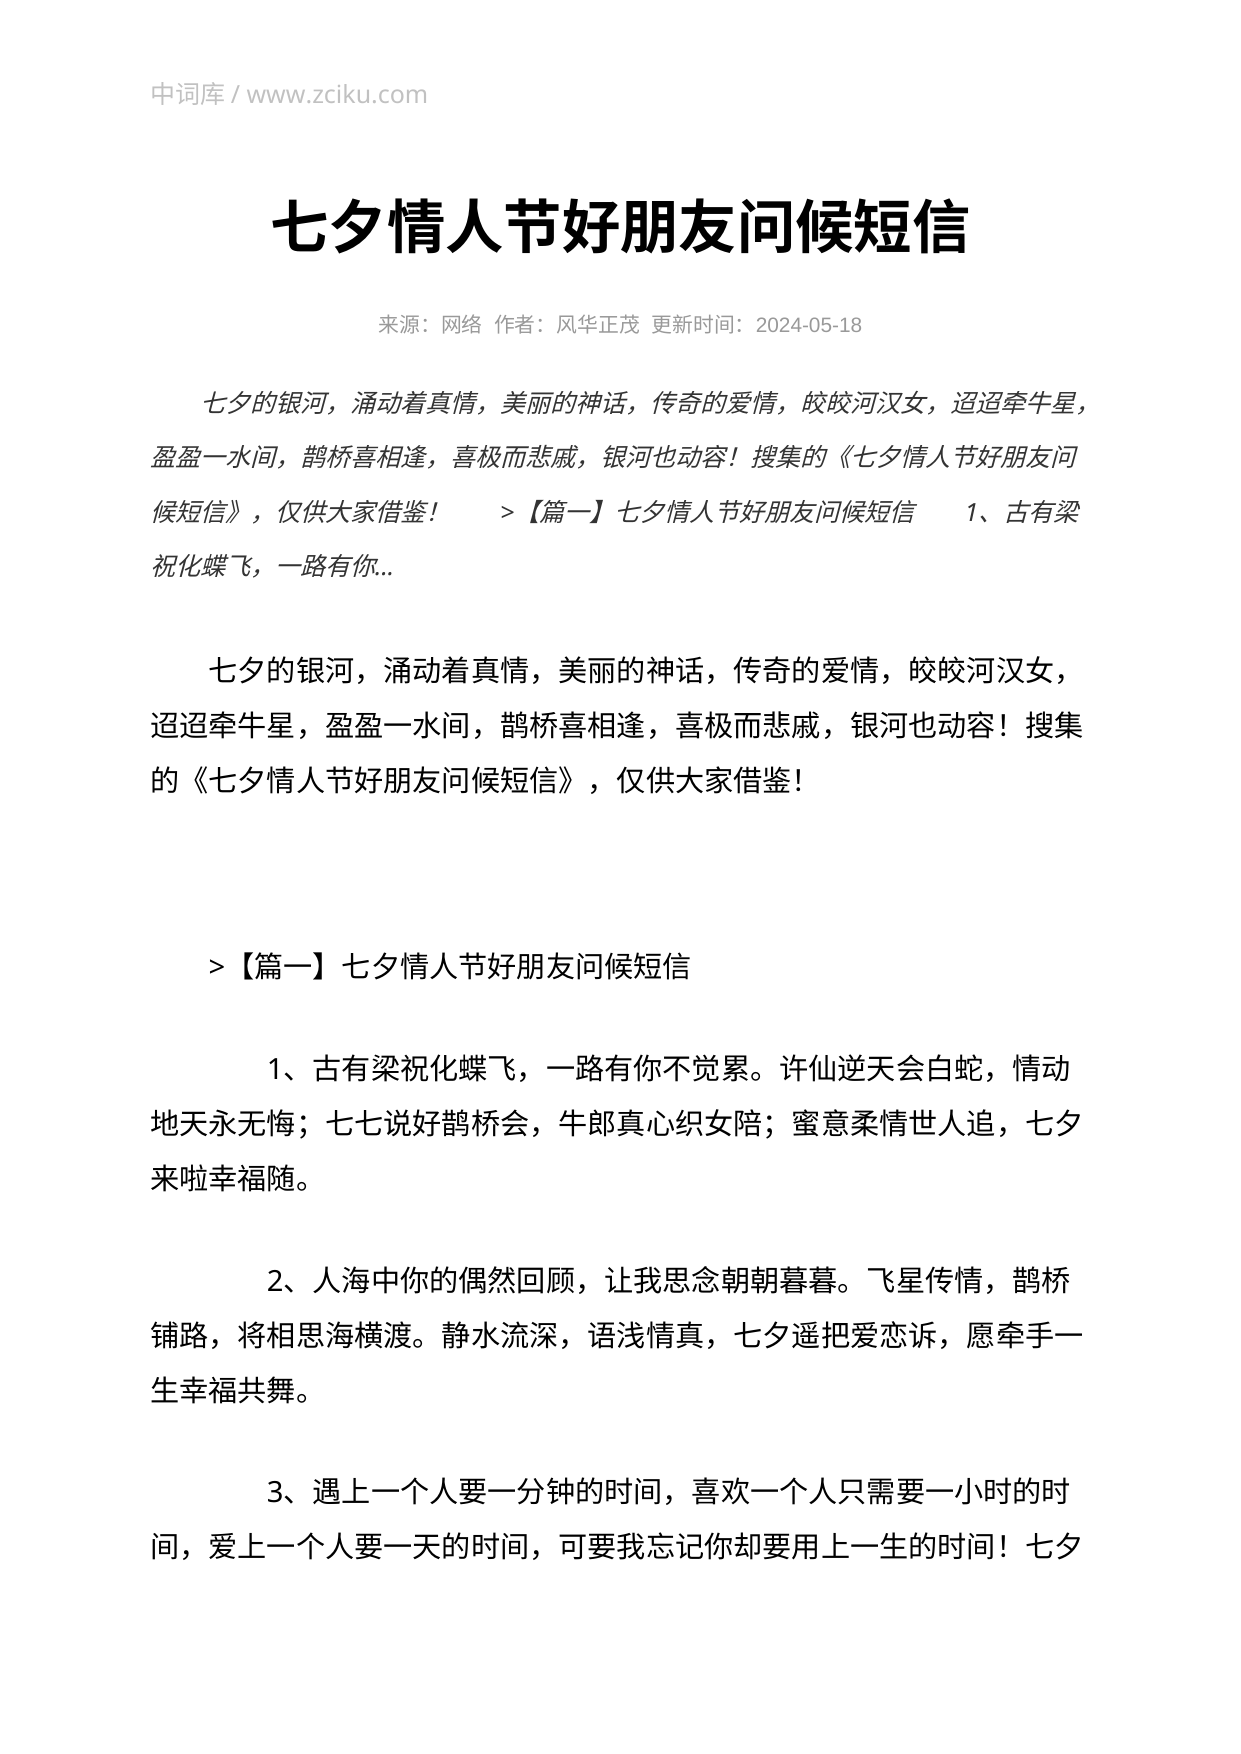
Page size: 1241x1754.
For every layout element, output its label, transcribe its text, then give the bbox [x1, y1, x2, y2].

text 2、人海中你的偶然回顾，让我思念朝朝暮暮。飞星传情，鹊桥铺路，将相思海横渡。静水流深，语浅情真，七夕遥把爱恋诉，愿牵手一生幸福共舞。 [150, 1257, 1090, 1409]
subtitle 七夕情人节好朋友问候短信 [150, 181, 1090, 266]
text 1、古有梁祝化蝶飞，一路有你不觉累。许仙逆天会白蛇，情动地天永无悔；七七说好鹊桥会，牛郎真心织女陪；蜜意柔情世人追，七夕来啦幸福随。 [150, 1046, 1090, 1198]
text >【篇一】七夕情人节好朋友问候短信 [150, 943, 1090, 986]
text 七夕的银河，涌动着真情，美丽的神话，传奇的爱情，皎皎河汉女，迢迢牵牛星，盈盈一水间，鹊桥喜相逢，喜极而悲戚，银河也动容！搜集的《七夕情人节好朋友问候短信》，仅供大家借鉴！ >【篇一】七夕情人节好朋友问候短信 1、古有梁祝化蝶飞，一路有你... [150, 383, 1090, 583]
text 七夕的银河，涌动着真情，美丽的神话，传奇的爱情，皎皎河汉女，迢迢牵牛星，盈盈一水间，鹊桥喜相逢，喜极而悲戚，银河也动容！搜集的《七夕情人节好朋友问候短信》，仅供大家借鉴！ [150, 648, 1090, 800]
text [150, 1469, 1090, 1566]
text 来源：网络 作者：风华正茂 更新时间：2024-05-18 [150, 313, 1090, 337]
